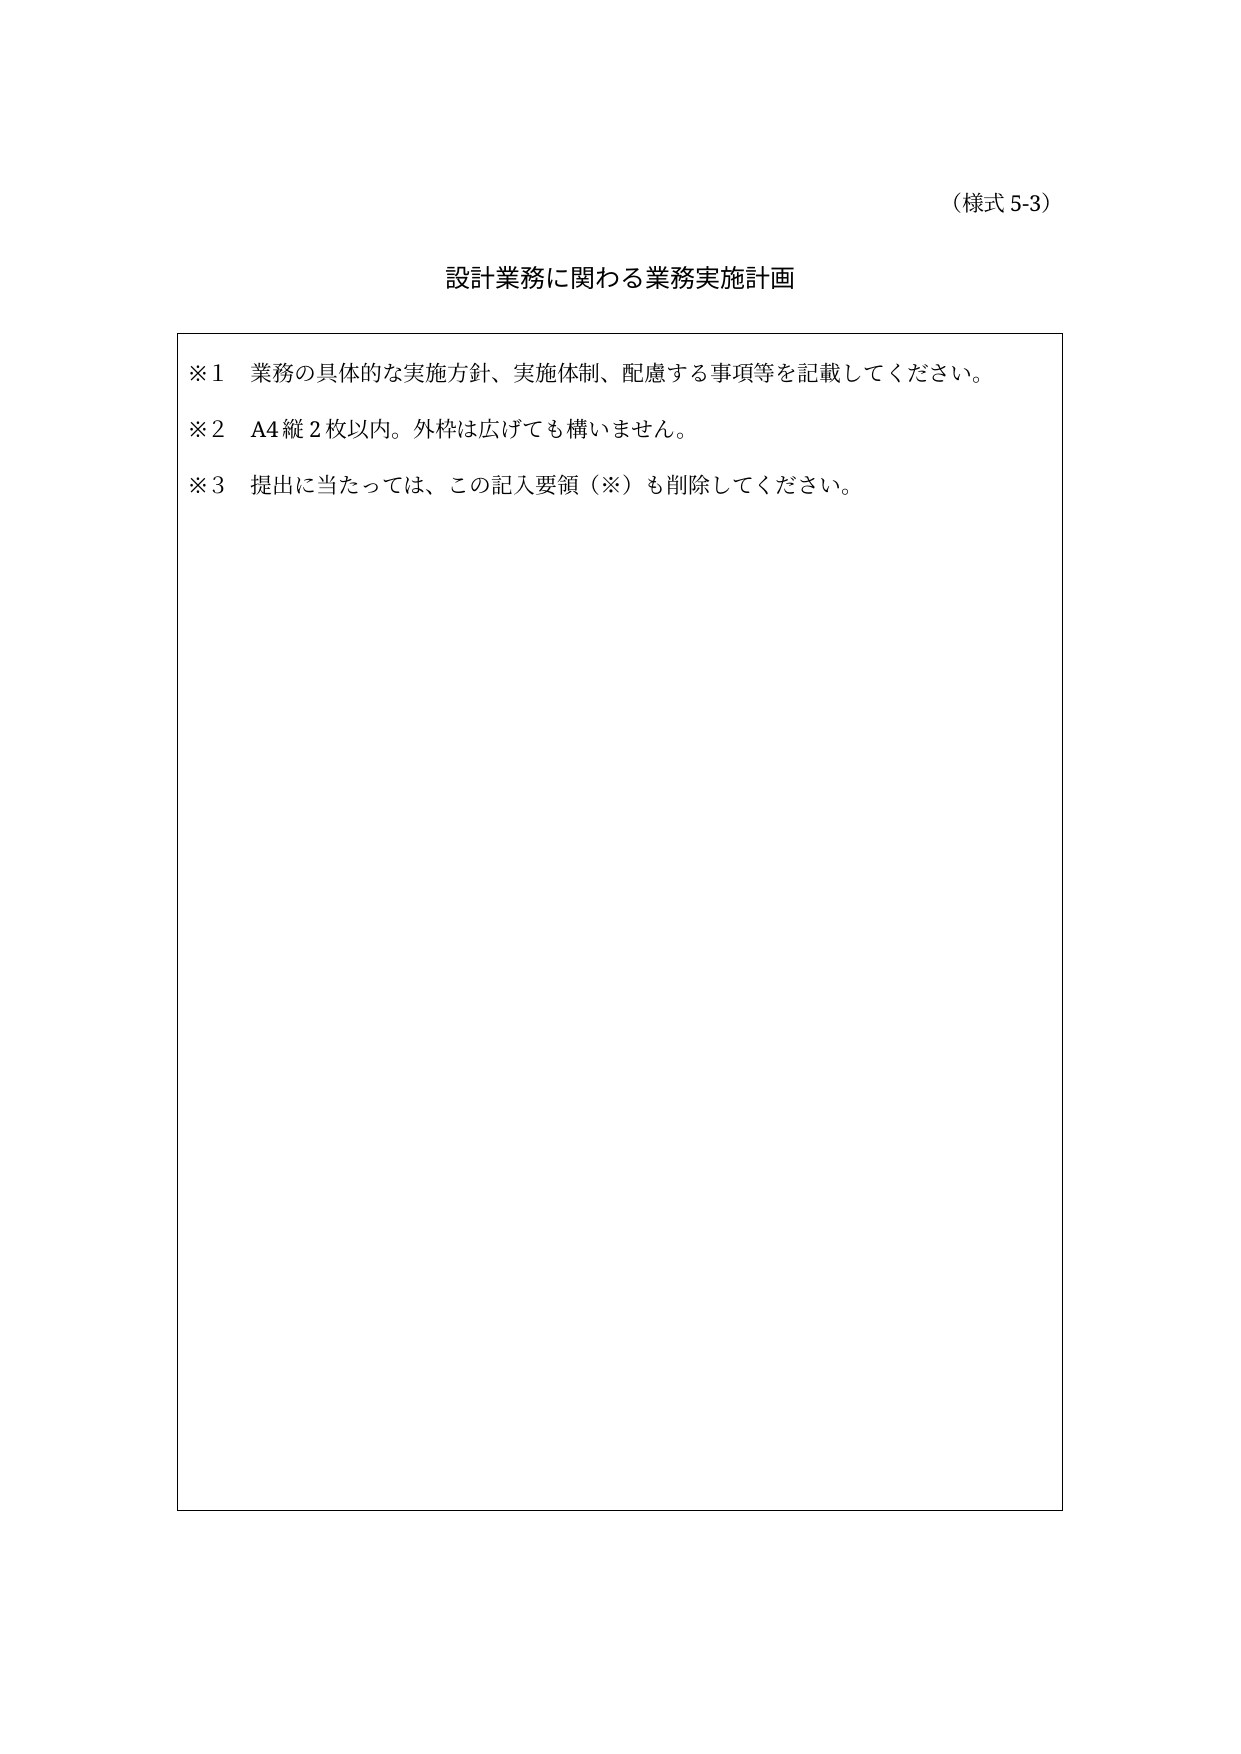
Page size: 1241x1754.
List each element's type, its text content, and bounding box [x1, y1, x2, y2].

text （様式5-3） [199, 183, 1063, 221]
table_header ※１ 業務の具体的な実施方針、実施体制、配慮する事項等を記載してください。 ※２ A4縦2枚以内。外枠は広げても構いません。 ※３ 提出に当たっては、この記入要領（※）も削除してください。 [178, 334, 1062, 1510]
subtitle 設計業務に関わる業務実施計画 [177, 258, 1063, 296]
